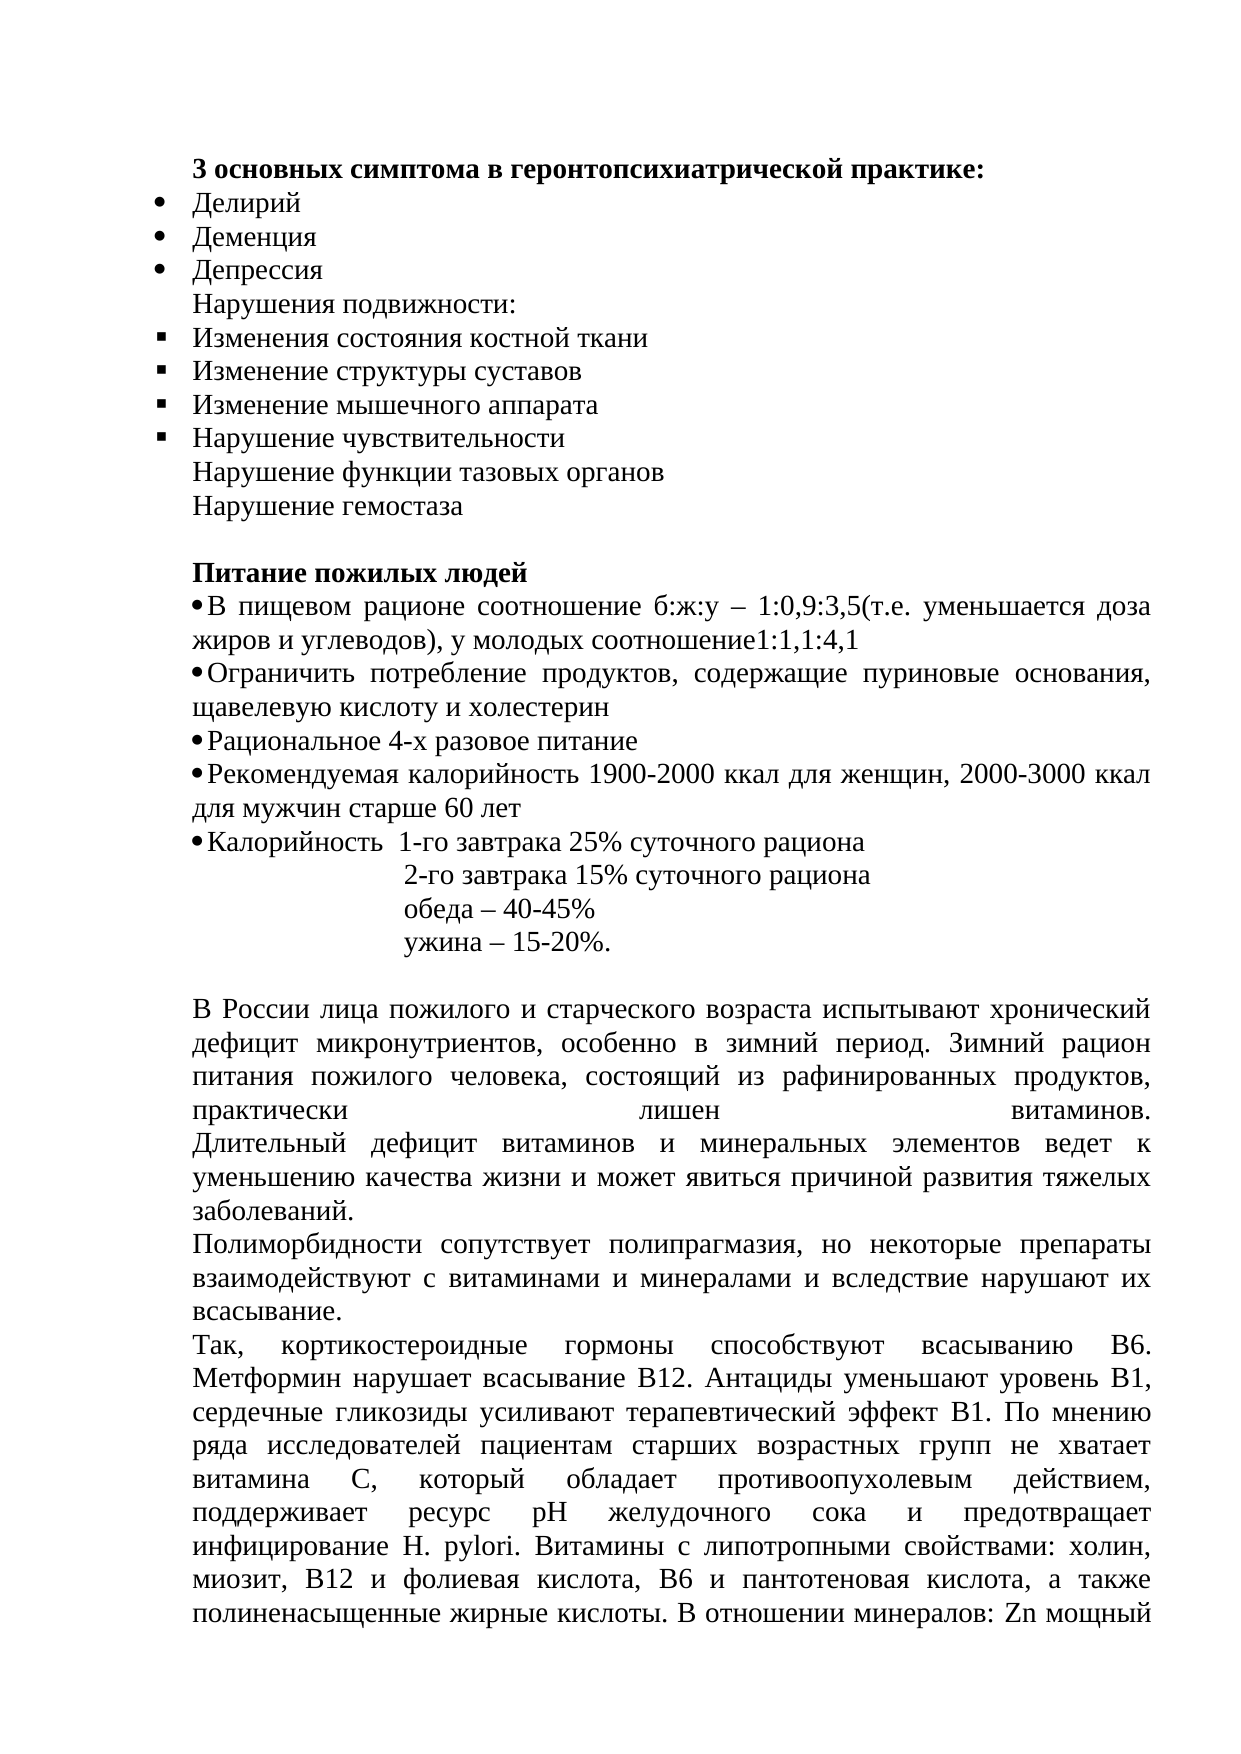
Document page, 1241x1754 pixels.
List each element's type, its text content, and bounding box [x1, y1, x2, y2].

text Нарушения подвижности: [192, 286, 1152, 320]
list Изменения состояния костной ткани [154, 320, 1152, 353]
text обеда – 40-45% [192, 891, 1152, 924]
list Ограничить потребление продуктов, содержащие пуриновые основания, щавелевую кислоту и холестерин [192, 656, 1152, 723]
text 2-го завтрака 15% суточного рациона [192, 857, 1152, 891]
list Изменение структуры суставов [154, 353, 1152, 387]
list Калорийность 1-го завтрака 25% суточного рациона [192, 824, 1152, 857]
list Рациональное 4-х разовое питание [192, 723, 1152, 756]
list Деменция [154, 219, 1152, 252]
list Делирий [154, 185, 1152, 219]
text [192, 991, 1152, 1629]
list В пищевом рационе соотношение б:ж:у – 1:0,9:3,5(т.е. уменьшается доза жиров и углеводов), у молодых соотношение1:1,1:4,1 [192, 588, 1152, 656]
text 3 основных симптома в геронтопсихиатрической практике: [192, 152, 1152, 185]
text ужина – 15-20%. [192, 924, 1152, 958]
list Депрессия [154, 252, 1152, 286]
list Нарушение чувствительности [154, 421, 1152, 454]
text Питание пожилых людей [192, 555, 1152, 588]
text Нарушение гемостаза [192, 488, 1152, 521]
list Изменение мышечного аппарата [154, 387, 1152, 421]
list Рекомендуемая калорийность 1900-2000 ккал для женщин, 2000-3000 ккал для мужчин старше 60 лет [192, 756, 1152, 824]
text Нарушение функции тазовых органов [192, 454, 1152, 488]
